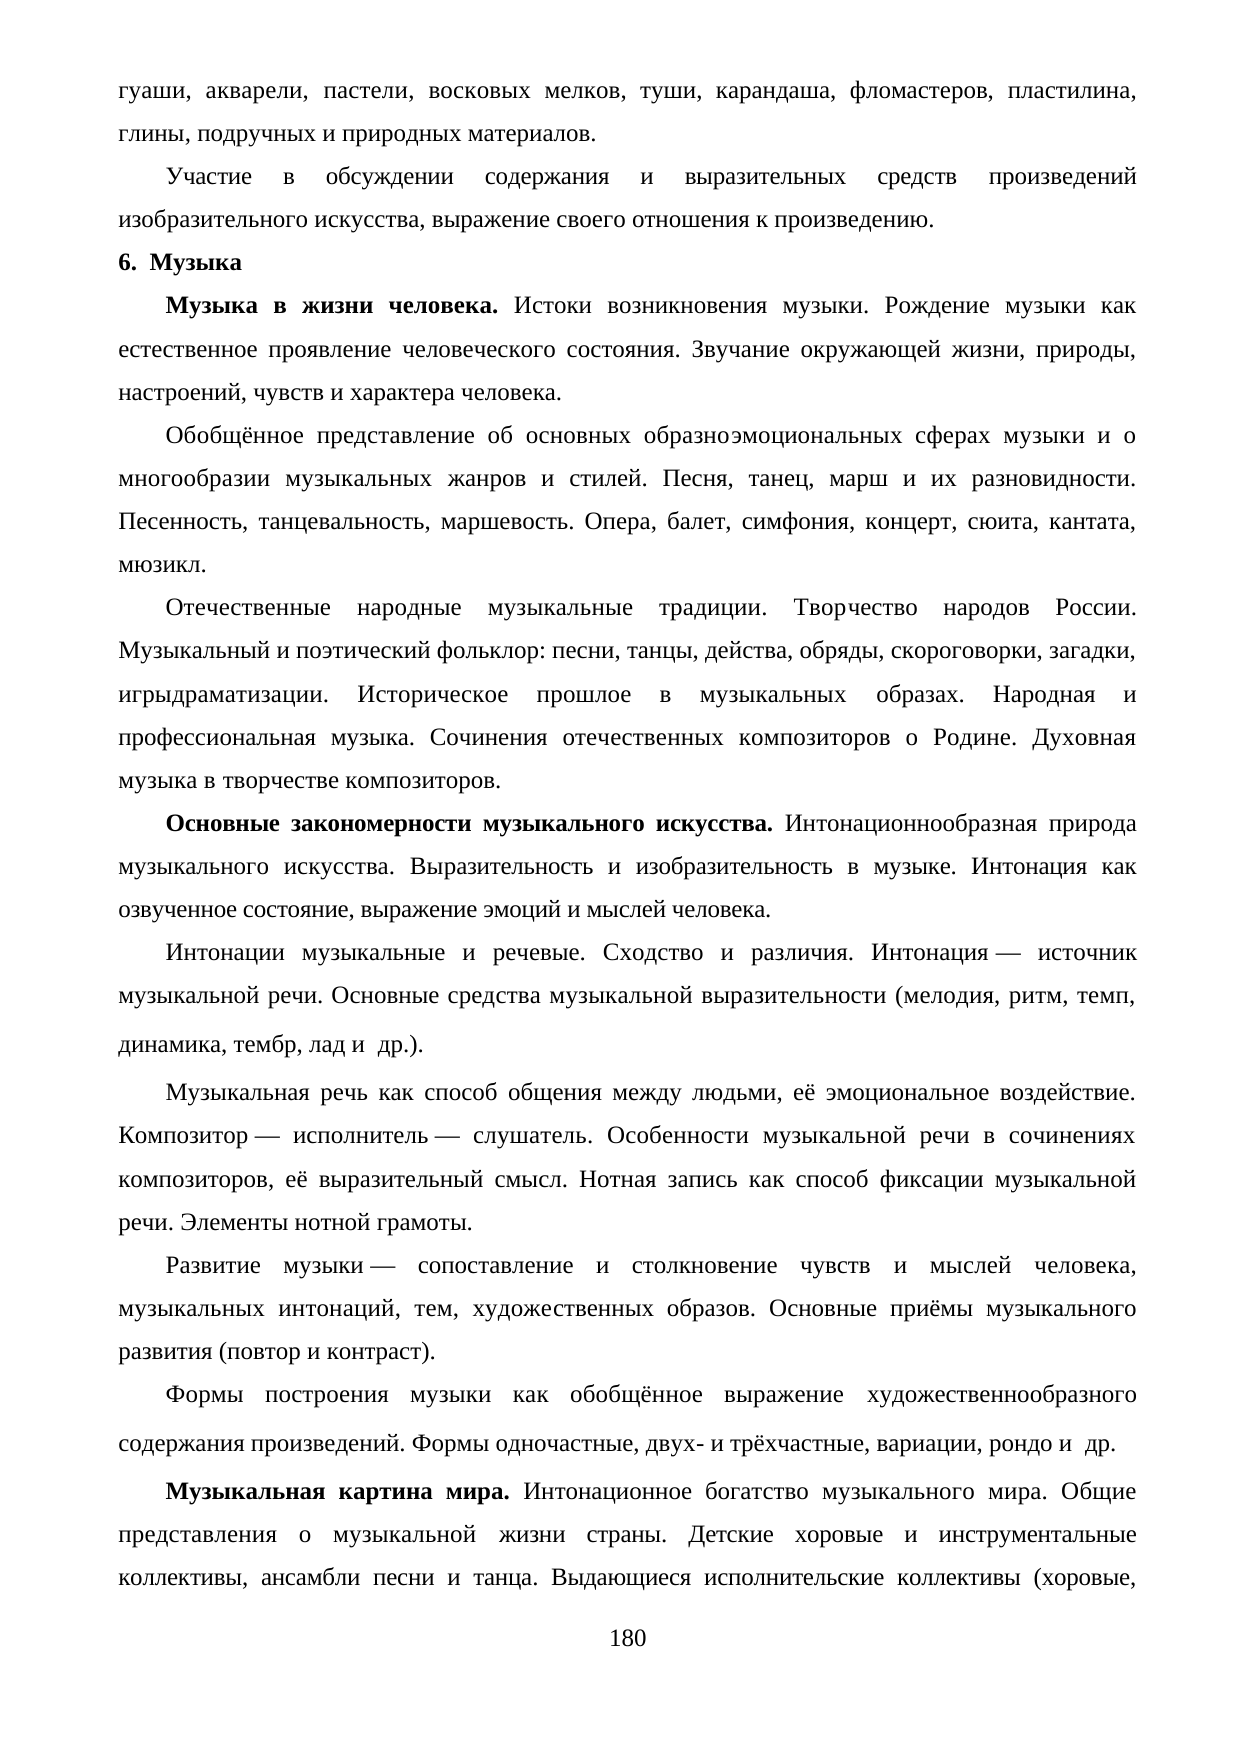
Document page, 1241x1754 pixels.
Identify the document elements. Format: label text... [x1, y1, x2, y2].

text Участие в обсуждении содержания и выразительных средств произведений изобразительного искусства, выражение своего отношения к произведению. [118, 161, 1137, 233]
text Музыкальная речь как способ общения между людьми, её эмоциональное воздействие. Композитор — исполнитель — слушатель. Особенности музыкальной речи в сочинениях композиторов, её выразительный смысл. Нотная запись как способ фиксации музыкальной речи. Элементы нотной грамоты. [118, 1077, 1137, 1236]
text 6. Музыка [118, 247, 1137, 276]
text Основные закономерности музыкального искусства. Интонационно­образная природа музыкального искусства. Выразительность и изобразительность в музыке. Интонация как озвученное состояние, выражение эмоций и мыслей человека. [118, 808, 1137, 923]
text Развитие музыки — сопоставление и столкновение чувств и мыслей человека, музыкальных интонаций, тем, художественных образов. Основные приёмы музыкального развития (повтор и контраст). [118, 1250, 1137, 1365]
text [118, 75, 1137, 147]
text Музыка в жизни человека. Истоки возникновения музыки. Рождение музыки как естественное проявление человеческого состояния. Звучание окружающей жизни, природы, настроений, чувств и характера человека. [118, 291, 1137, 406]
text Формы построения музыки как обобщённое выражение художественно­образного содержания произведений. Формы одночастные, двух- и трёхчастные, вариации, рондо и др. [118, 1379, 1137, 1459]
text Интонации музыкальные и речевые. Сходство и различия. Интонация — источник музыкальной речи. Основные средства музыкальной выразительности (мелодия, ритм, темп, динамика, тембр, лад и др.). [118, 937, 1137, 1060]
text Обобщённое представление об основных образно­эмоциональных сферах музыки и о многообразии музыкальных жанров и стилей. Песня, танец, марш и их разновидности. Песенность, танцевальность, маршевость. Опера, балет, симфония, концерт, сюита, кантата, мюзикл. [118, 420, 1137, 578]
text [118, 1476, 1137, 1591]
text Отечественные народные музыкальные традиции. Творчество народов России. Музыкальный и поэтический фольклор: песни, танцы, действа, обряды, скороговорки, загадки, игры­драматизации. Историческое прошлое в музыкальных образах. Народная и профессиональная музыка. Сочинения отечественных композиторов о Родине. Духовная музыка в творчестве композиторов. [118, 592, 1137, 794]
